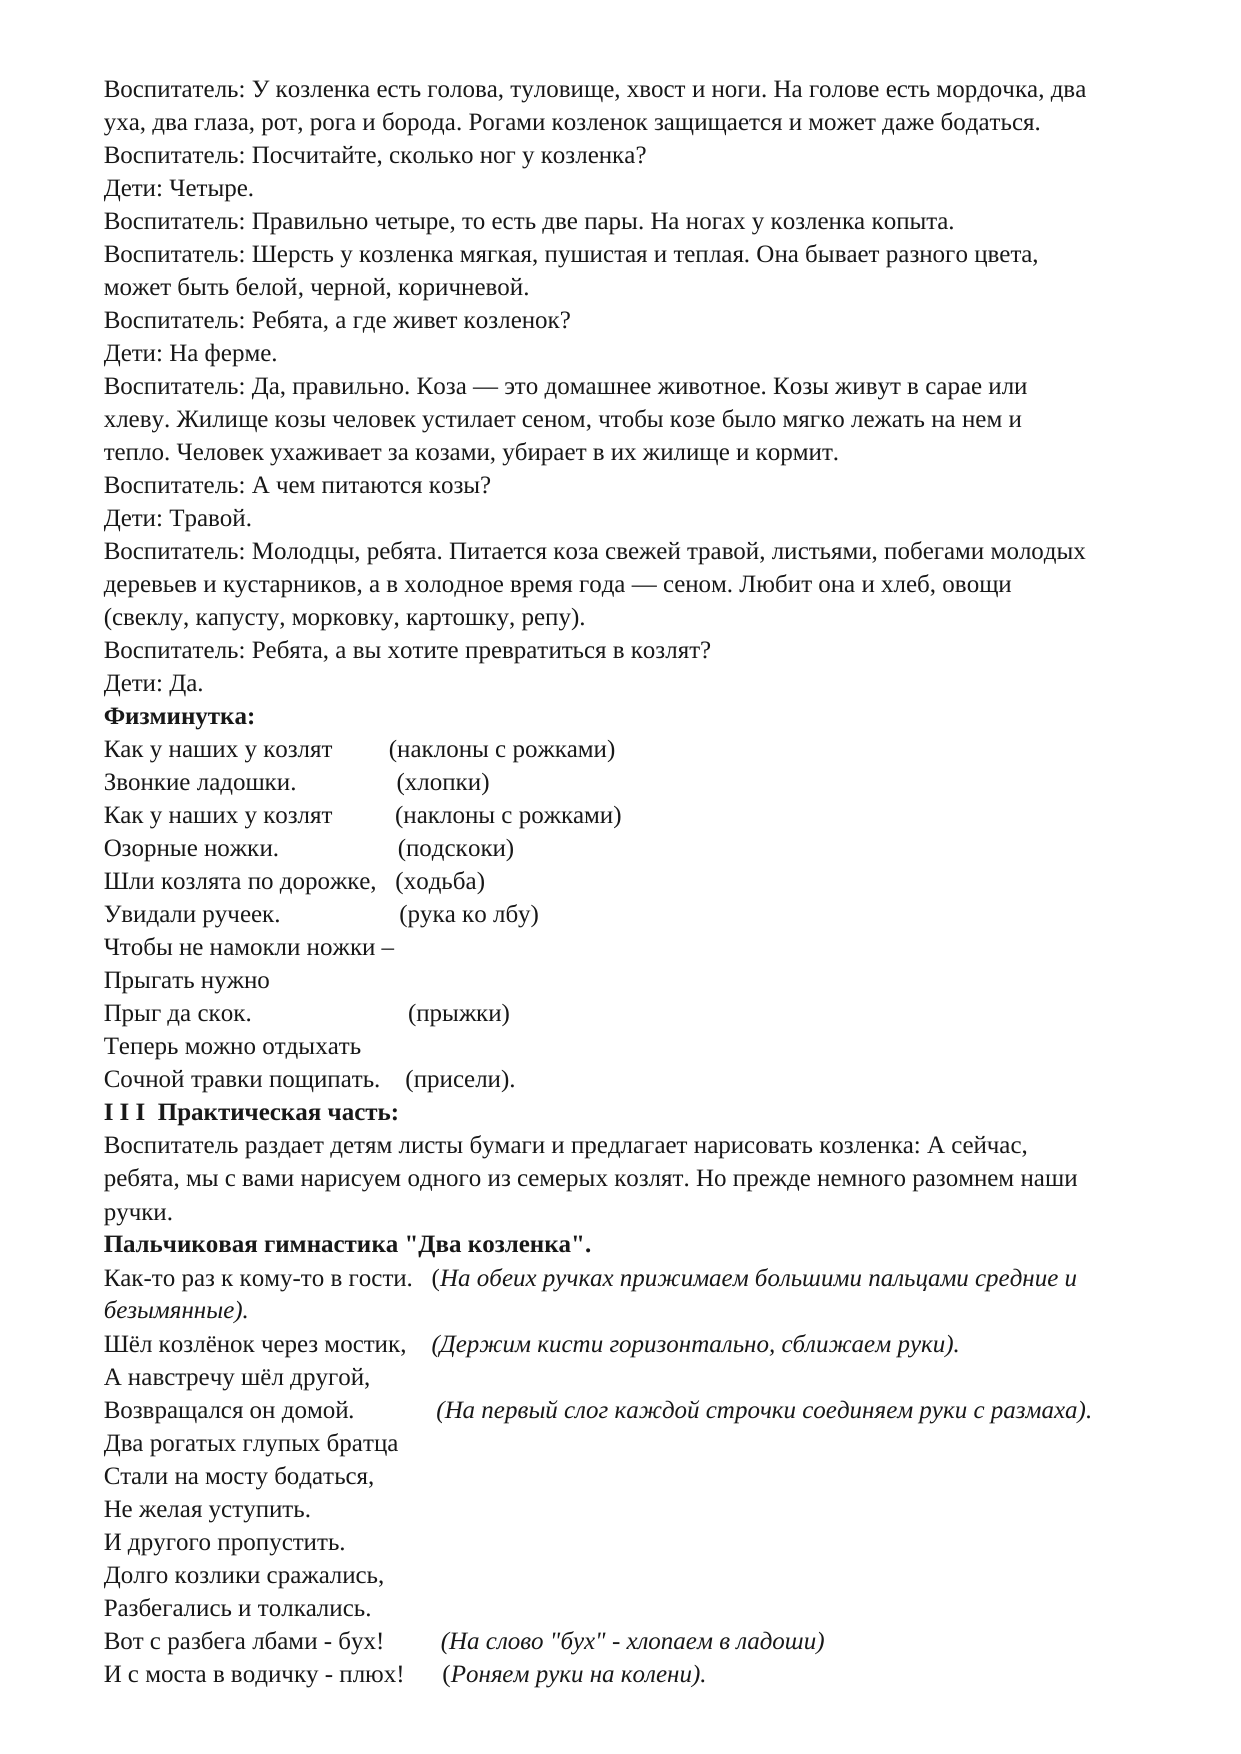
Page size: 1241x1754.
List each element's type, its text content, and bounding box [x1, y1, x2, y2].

text И с моста в водичку - плюх! (Роняем руки на колени). [103, 1659, 1093, 1688]
text Пальчиковая гимнастика "Два козленка". [103, 1229, 1093, 1258]
text Прыгать нужно [103, 965, 1093, 994]
text Увидали ручеек. (рука ко лбу) [103, 899, 1093, 928]
text Не желая уступить. [103, 1494, 1093, 1522]
text Воспитатель: Посчитайте, сколько ног у козленка? [103, 140, 1093, 169]
text Физминутка: [103, 701, 1093, 730]
text Долго козлики сражались, [103, 1560, 1093, 1588]
text Воспитатель: Молодцы, ребята. Питается коза свежей травой, листьями, побегами молодых деревьев и кустарников, а в холодное время года — сеном. Любит она и хлеб, овощи (свеклу, капусту, морковку, картошку, репу). [103, 536, 1093, 631]
text Как у наших у козлят (наклоны с рожками) [103, 734, 1093, 763]
text Чтобы не намокли ножки – [103, 932, 1093, 961]
text Как у наших у козлят (наклоны с рожками) [103, 800, 1093, 829]
text Воспитатель: Правильно четыре, то есть две пары. На ногах у козленка копыта. [103, 206, 1093, 235]
text И другого пропустить. [103, 1527, 1093, 1556]
text Вот с разбега лбами - бух! (На слово "бух" - хлопаем в ладоши) [103, 1626, 1093, 1654]
text I I I Практическая часть: [103, 1097, 1093, 1126]
text Возвращался он домой. (На первый слог каждой строчки соединяем руки с размаха). [103, 1395, 1093, 1423]
text Два рогатых глупых братца [103, 1428, 1093, 1456]
text Воспитатель: А чем питаются козы? [103, 470, 1093, 499]
text Дети: Травой. [103, 503, 1093, 532]
text Воспитатель раздает детям листы бумаги и предлагает нарисовать козленка: А сейчас, ребята, мы с вами нарисуем одного из семерых козлят. Но прежде немного разомнем наши ручки. [103, 1131, 1093, 1225]
text Дети: На ферме. [103, 338, 1093, 367]
text Разбегались и толкались. [103, 1593, 1093, 1622]
text Воспитатель: Ребята, а вы хотите превратиться в козлят? [103, 635, 1093, 664]
text Шли козлята по дорожке, (ходьба) [103, 866, 1093, 895]
text Воспитатель: Ребята, а где живет козленок? [103, 305, 1093, 334]
text Дети: Четыре. [103, 173, 1093, 202]
text Сочной травки пощипать. (присели). [103, 1064, 1093, 1093]
text Как-то раз к кому-то в гости. (На обеих ручках прижимаем большими пальцами средние и безымянные). [103, 1263, 1093, 1324]
text Стали на мосту бодаться, [103, 1461, 1093, 1489]
text Воспитатель: У козленка есть голова, туловище, хвост и ноги. На голове есть мордочка, два уха, два глаза, рот, рога и борода. Рогами козленок защищается и может даже бодаться. [103, 74, 1093, 136]
text А навстречу шёл другой, [103, 1362, 1093, 1390]
text Дети: Да. [103, 668, 1093, 697]
text Воспитатель: Да, правильно. Коза — это домашнее животное. Козы живут в сарае или хлеву. Жилище козы человек устилает сеном, чтобы козе было мягко лежать на нем и тепло. Человек ухаживает за козами, убирает в их жилище и кормит. [103, 371, 1093, 466]
text Шёл козлёнок через мостик, (Держим кисти горизонтально, сближаем руки). [103, 1329, 1093, 1357]
text Теперь можно отдыхать [103, 1031, 1093, 1060]
text Воспитатель: Шерсть у козленка мягкая, пушистая и теплая. Она бывает разного цвета, может быть белой, черной, коричневой. [103, 239, 1093, 301]
text Озорные ножки. (подскоки) [103, 833, 1093, 862]
text Прыг да скок. (прыжки) [103, 998, 1093, 1027]
text Звонкие ладошки. (хлопки) [103, 767, 1093, 796]
